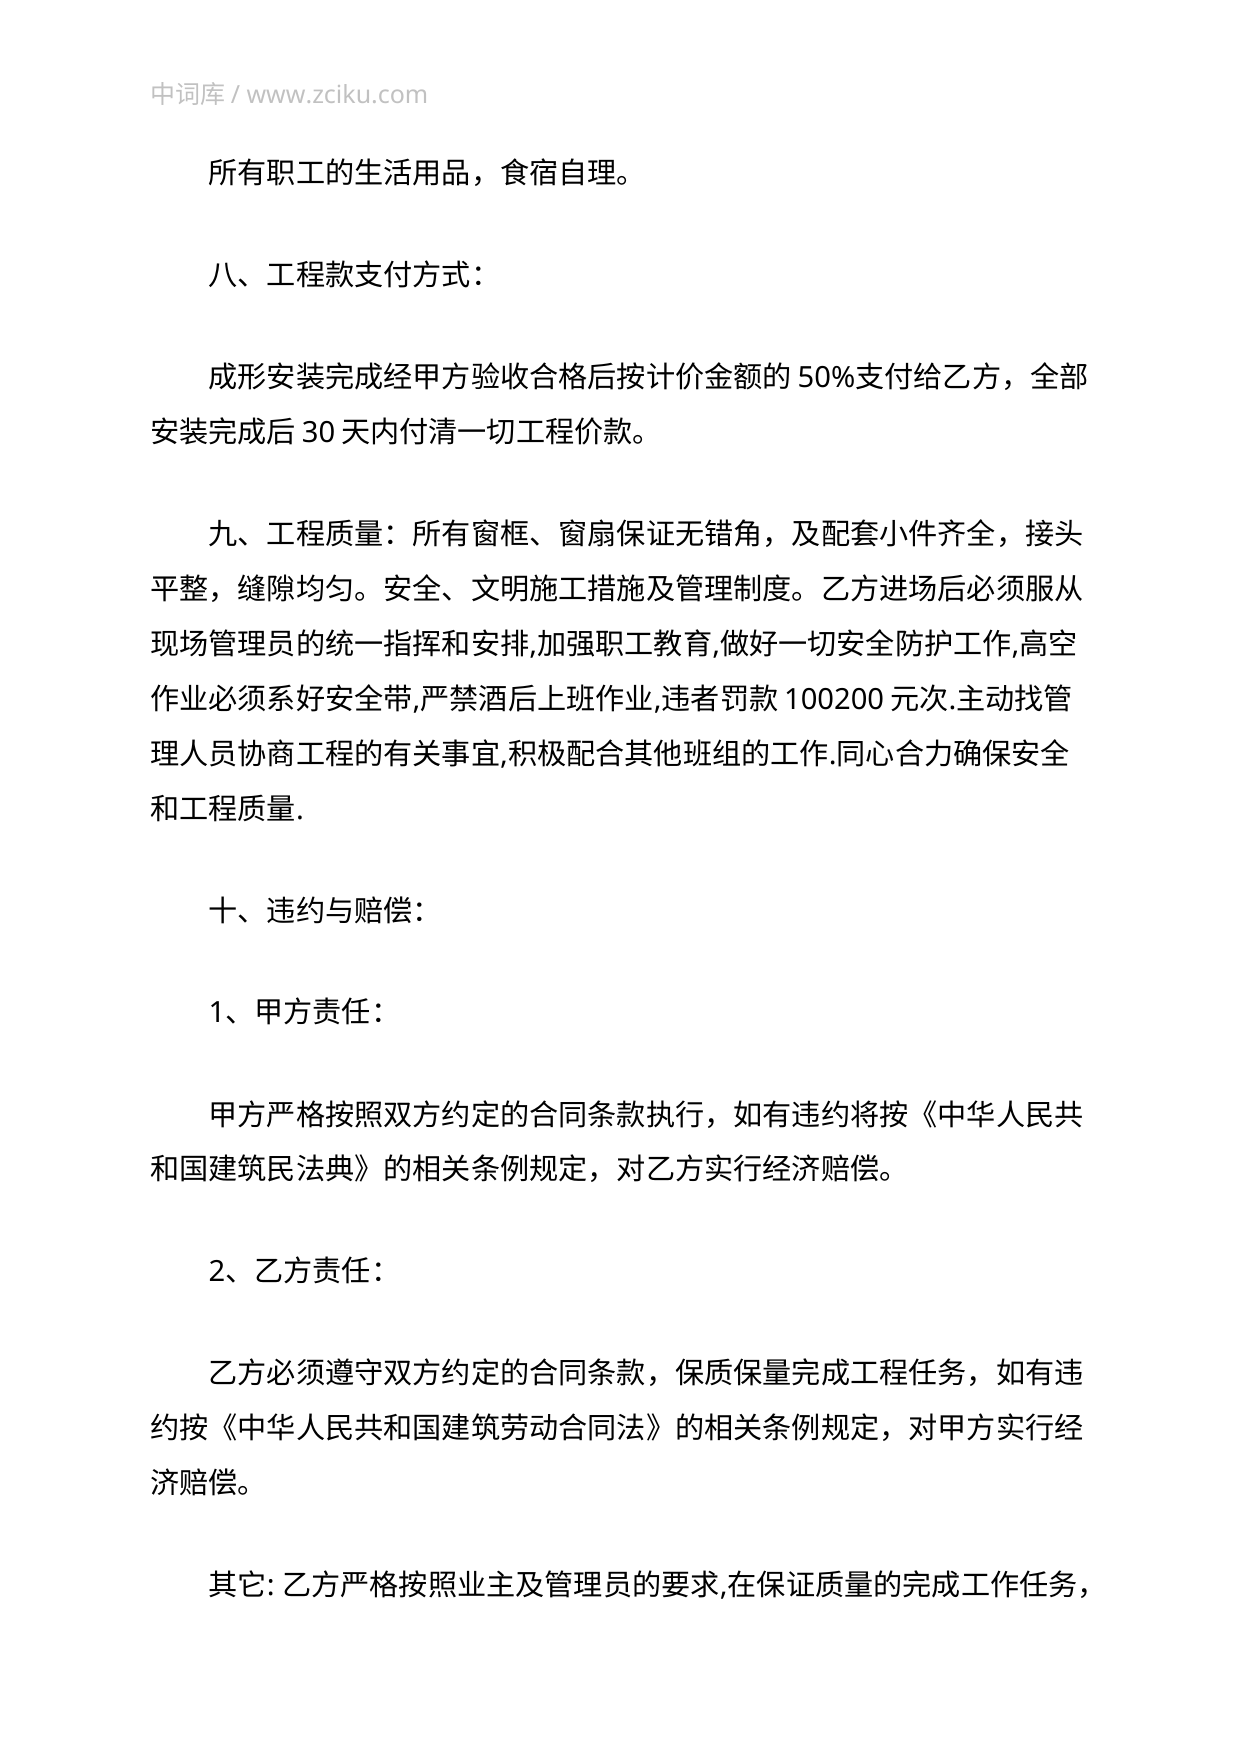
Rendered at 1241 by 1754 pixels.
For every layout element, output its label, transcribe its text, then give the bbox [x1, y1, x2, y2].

text 成形安装完成经甲方验收合格后按计价金额的50%支付给乙方，全部安装完成后30天内付清一切工程价款。 [150, 353, 1090, 451]
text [150, 1561, 1090, 1604]
text 2、乙方责任： [150, 1248, 1090, 1290]
text 八、工程款支付方式： [150, 252, 1090, 294]
text 乙方必须遵守双方约定的合同条款，保质保量完成工程任务，如有违约按《中华人民共和国建筑劳动合同法》的相关条例规定，对甲方实行经济赔偿。 [150, 1350, 1090, 1502]
text 十、违约与赔偿： [150, 887, 1090, 929]
text 九、工程质量：所有窗框、窗扇保证无错角，及配套小件齐全，接头平整，缝隙均匀。安全、文明施工措施及管理制度。乙方进场后必须服从现场管理员的统一指挥和安排,加强职工教育,做好一切安全防护工作,高空作业必须系好安全带,严禁酒后上班作业,违者罚款100200元次.主动找管理人员协商工程的有关事宜,积极配合其他班组的工作.同心合力确保安全和工程质量. [150, 511, 1090, 828]
text 所有职工的生活用品，食宿自理。 [150, 150, 1090, 192]
text 甲方严格按照双方约定的合同条款执行，如有违约将按《中华人民共和国建筑民法典》的相关条例规定，对乙方实行经济赔偿。 [150, 1091, 1090, 1188]
text 1、甲方责任： [150, 989, 1090, 1031]
